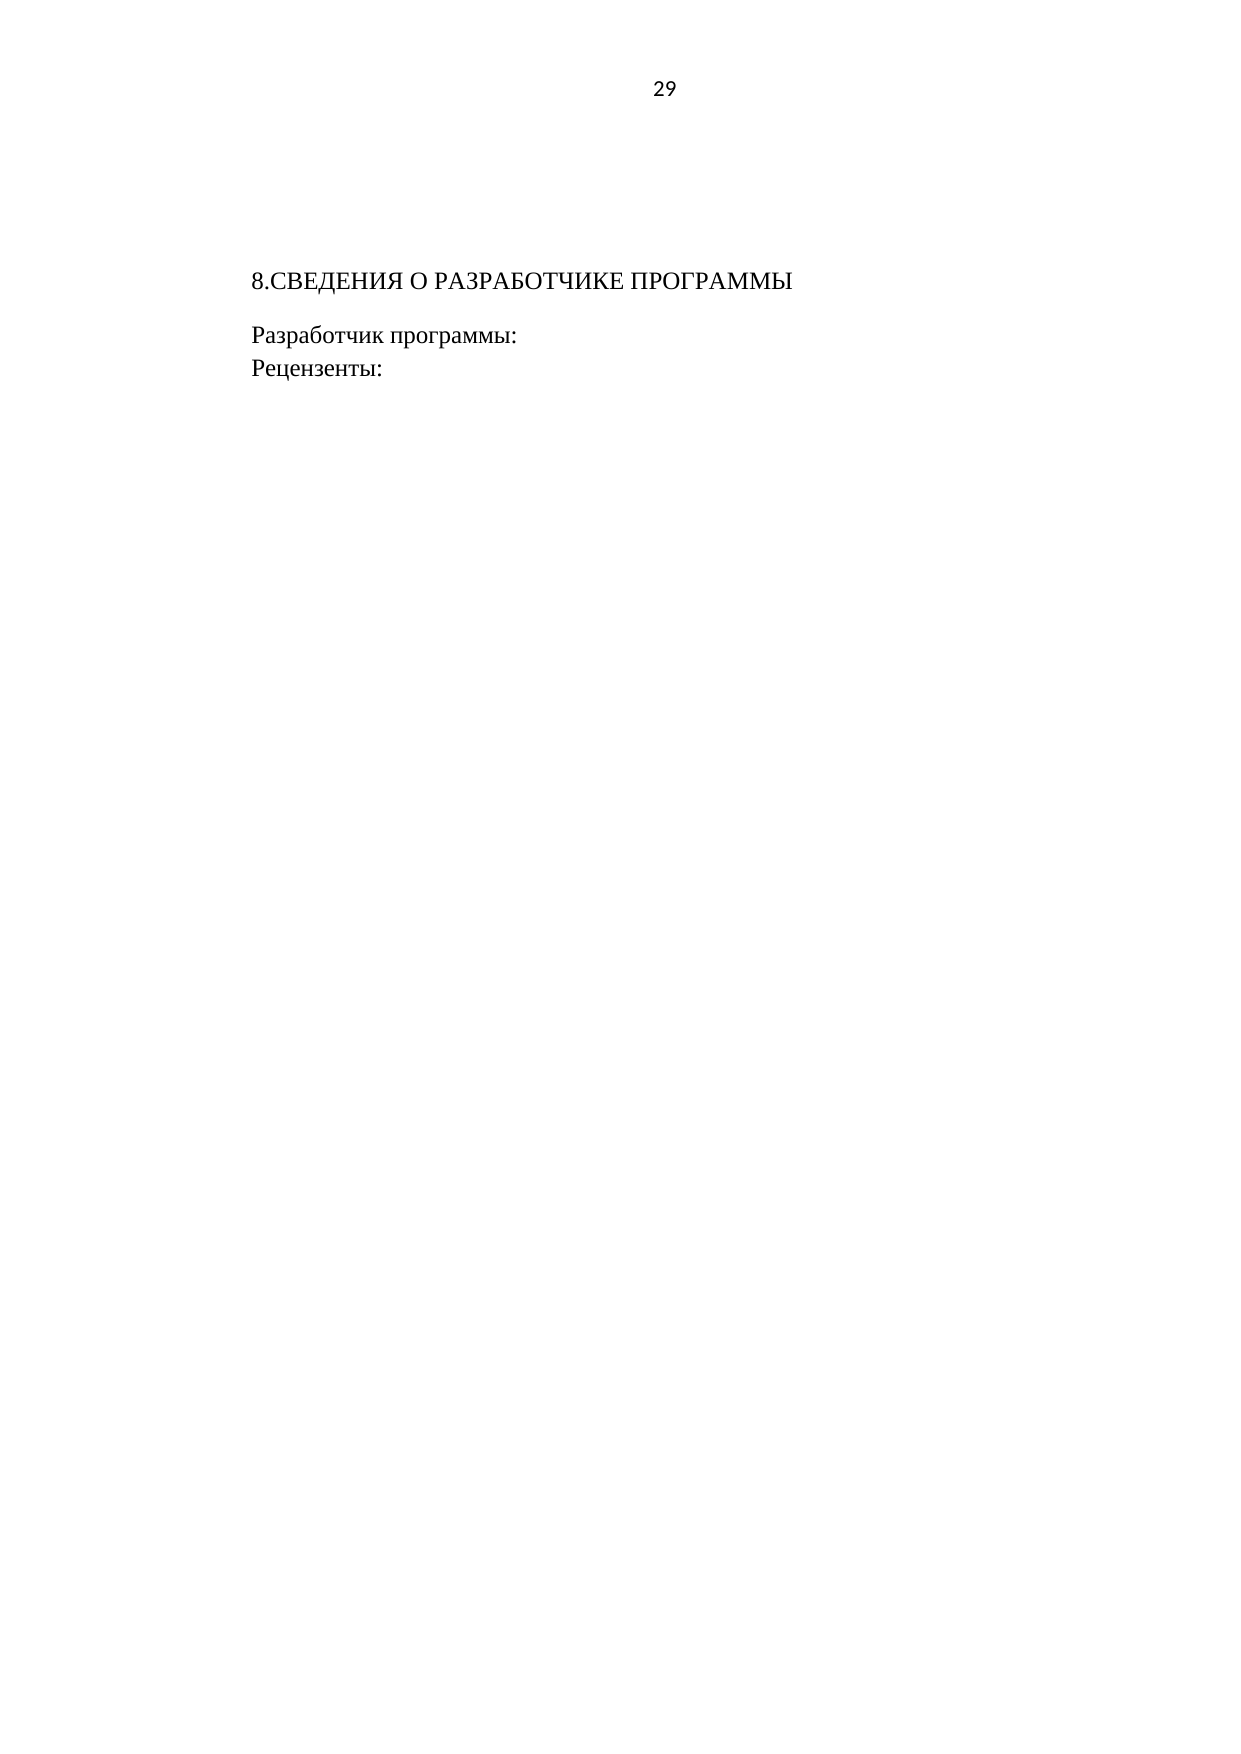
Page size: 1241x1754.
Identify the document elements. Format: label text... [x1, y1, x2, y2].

text Рецензенты: [177, 353, 1152, 382]
text 8.СВЕДЕНИЯ О РАЗРАБОТЧИКЕ ПРОГРАММЫ [177, 266, 1152, 295]
text Разработчик программы: [177, 320, 1152, 349]
